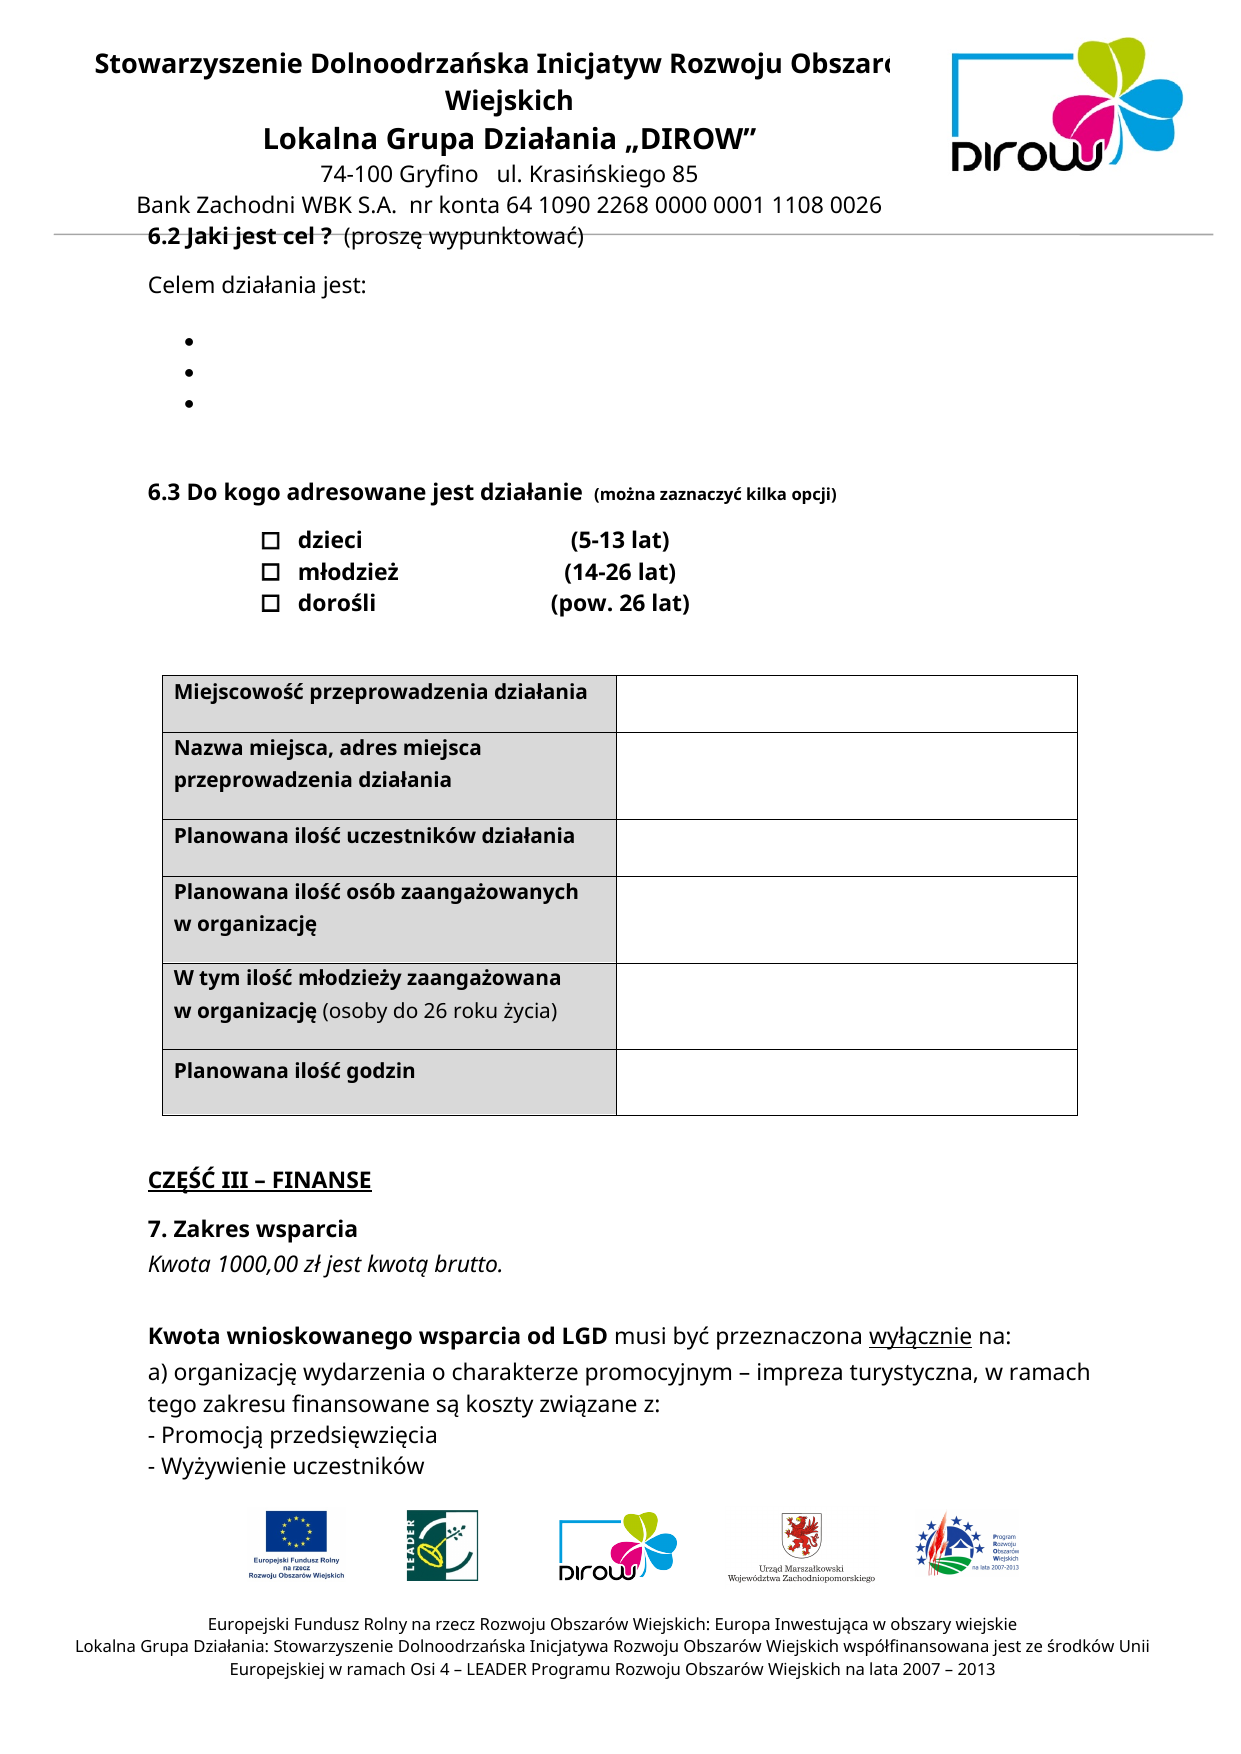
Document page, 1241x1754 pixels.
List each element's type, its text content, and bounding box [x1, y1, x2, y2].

list młodzież (14-26 lat) [260, 556, 1093, 587]
text Kwota wnioskowanego wsparcia od LGD musi być przeznaczona wyłącznie na: [148, 1320, 1093, 1352]
picture [406, 1510, 479, 1581]
table_cell [617, 1050, 1077, 1114]
table_cell [617, 820, 1077, 876]
table_cell Planowana ilość godzin [163, 1050, 616, 1114]
text 7. Zakres wsparcia [148, 1212, 1093, 1244]
table_header [617, 676, 1077, 732]
picture [725, 1506, 880, 1589]
text 6.3 Do kogo adresowane jest działanie (można zaznaczyć kilka opcji) [148, 476, 1093, 507]
table_cell [617, 877, 1077, 962]
picture [246, 1507, 347, 1582]
text - Wyżywienie uczestników [148, 1450, 1093, 1481]
text - Promocją przedsięwzięcia [148, 1419, 1093, 1450]
list dzieci (5-13 lat) [260, 524, 1093, 556]
table_cell Nazwa miejsca, adres miejsca przeprowadzenia działania [163, 733, 616, 819]
text CZĘŚĆ III – FINANSE [148, 1164, 1093, 1195]
text a) organizację wydarzenia o charakterze promocyjnym – impreza turystyczna, w ramach tego zakresu finansowane są koszty związane z: [148, 1356, 1093, 1419]
table_cell Planowana ilość uczestników działania [163, 820, 616, 876]
table_header Miejscowość przeprowadzenia działania [163, 676, 616, 732]
list dorośli (pow. 26 lat) [260, 587, 1093, 618]
table_cell [617, 733, 1077, 819]
picture [889, 14, 1212, 215]
picture [552, 1503, 681, 1585]
text Kwota 1000,00 zł jest kwotą brutto. [148, 1248, 1093, 1280]
text 6.2 Jaki jest cel ? (proszę wypunktować) [148, 220, 1093, 252]
table_cell W tym ilość młodzieży zaangażowana w organizację (osoby do 26 roku życia) [163, 964, 616, 1049]
table_cell [617, 964, 1077, 1049]
picture [915, 1509, 1019, 1577]
table_cell Planowana ilość osób zaangażowanych w organizację [163, 877, 616, 962]
text Celem działania jest: [148, 269, 1093, 300]
